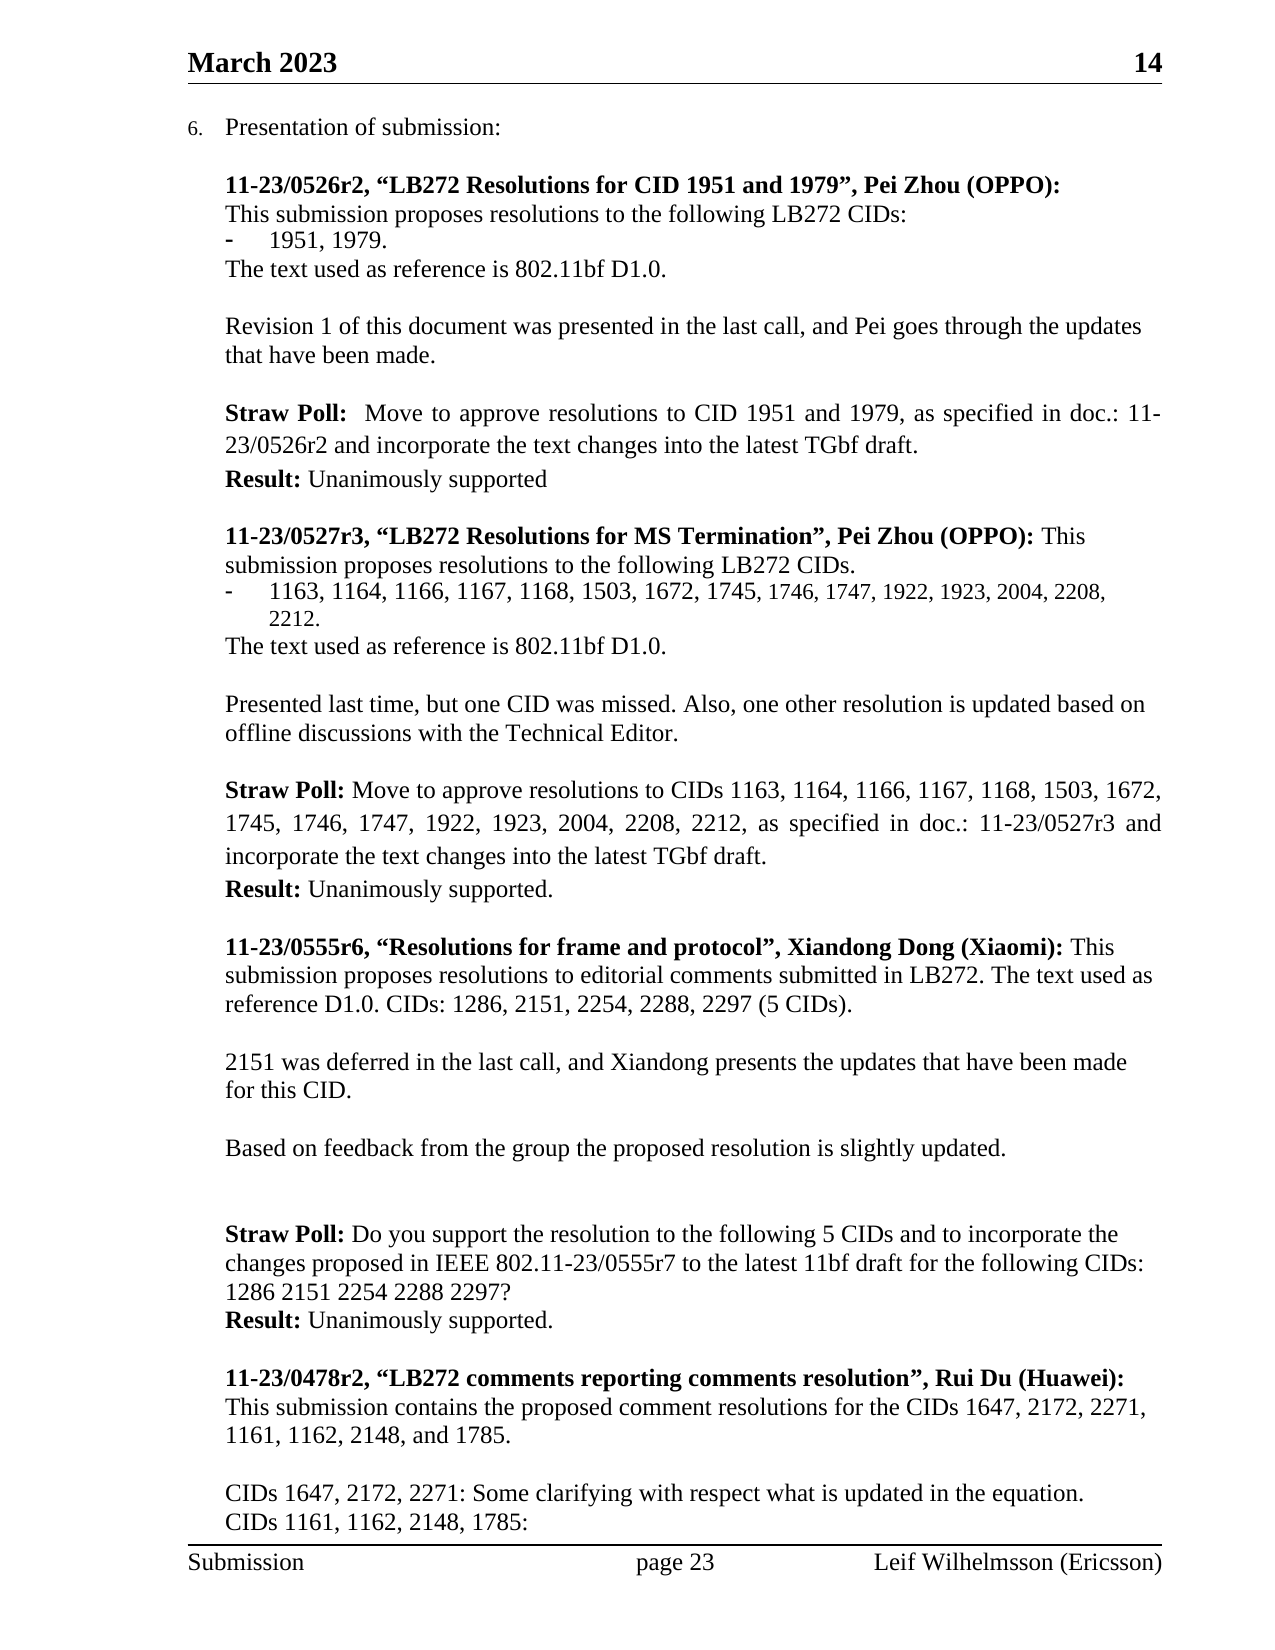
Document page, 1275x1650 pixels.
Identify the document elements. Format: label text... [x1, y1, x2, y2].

text Based on feedback from the group the proposed resolution is slightly updated. [225, 1133, 1162, 1162]
text Presented last time, but one CID was missed. Also, one other resolution is updated based on offline discussions with the Technical Editor. [225, 689, 1162, 746]
text 11-23/0527r3, “LB272 Resolutions for MS Termination”, Pei Zhou (OPPO): This submission proposes resolutions to the following LB272 CIDs. [225, 521, 1162, 579]
list Presentation of submission: [187, 112, 1162, 141]
text Straw Poll: Do you support the resolution to the following 5 CIDs and to incorporate the changes proposed in IEEE 802.11-23/0555r7 to the latest 11bf draft for the following CIDs: 1286 2151 2254 2288 2297? [225, 1219, 1162, 1305]
text This submission contains the proposed comment resolutions for the CIDs 1647, 2172, 2271, 1161, 1162, 2148, and 1785. [225, 1392, 1162, 1449]
text Result: Unanimously supported. [187, 1305, 1162, 1334]
text 11-23/0478r2, “LB272 comments reporting comments resolution”, Rui Du (Huawei): [225, 1363, 1162, 1392]
text 2151 was deferred in the last call, and Xiandong presents the updates that have been made for this CID. [225, 1047, 1162, 1104]
text Revision 1 of this document was presented in the last call, and Pei goes through the updates that have been made. [225, 311, 1162, 369]
list 1951, 1979. [225, 227, 1162, 254]
text 11-23/0555r6, “Resolutions for frame and protocol”, Xiandong Dong (Xiaomi): This submission proposes resolutions to editorial comments submitted in LB272. The text used as reference D1.0. CIDs: 1286, 2151, 2254, 2288, 2297 (5 CIDs). [225, 932, 1162, 1018]
text 11-23/0526r2, “LB272 Resolutions for CID 1951 and 1979”, Pei Zhou (OPPO): [225, 170, 1162, 199]
text Straw Poll: Move to approve resolutions to CID 1951 and 1979, as specified in doc.: 11-23/0526r2 and incorporate the text changes into the latest TGbf draft. [225, 398, 1162, 459]
text Result: Unanimously supported [187, 464, 1162, 492]
text The text used as reference is 802.11bf D1.0. [225, 631, 1162, 660]
text This submission proposes resolutions to the following LB272 CIDs: [225, 199, 1162, 227]
text The text used as reference is 802.11bf D1.0. [225, 254, 1162, 283]
text Straw Poll: Move to approve resolutions to CIDs 1163, 1164, 1166, 1167, 1168, 1503, 1672, 1745, 1746, 1747, 1922, 1923, 2004, 2208, 2212, as specified in doc.: 11-23/0527r3 and incorporate the text changes into the latest TGbf draft. [225, 775, 1162, 870]
text Result: Unanimously supported. [187, 874, 1162, 903]
list 1163, 1164, 1166, 1167, 1168, 1503, 1672, 1745, 1746, 1747, 1922, 1923, 2004, 2208, 2212. [225, 579, 1162, 631]
text CIDs 1647, 2172, 2271: Some clarifying with respect what is updated in the equation. [225, 1478, 1162, 1507]
text CIDs 1161, 1162, 2148, 1785: [225, 1507, 1162, 1535]
